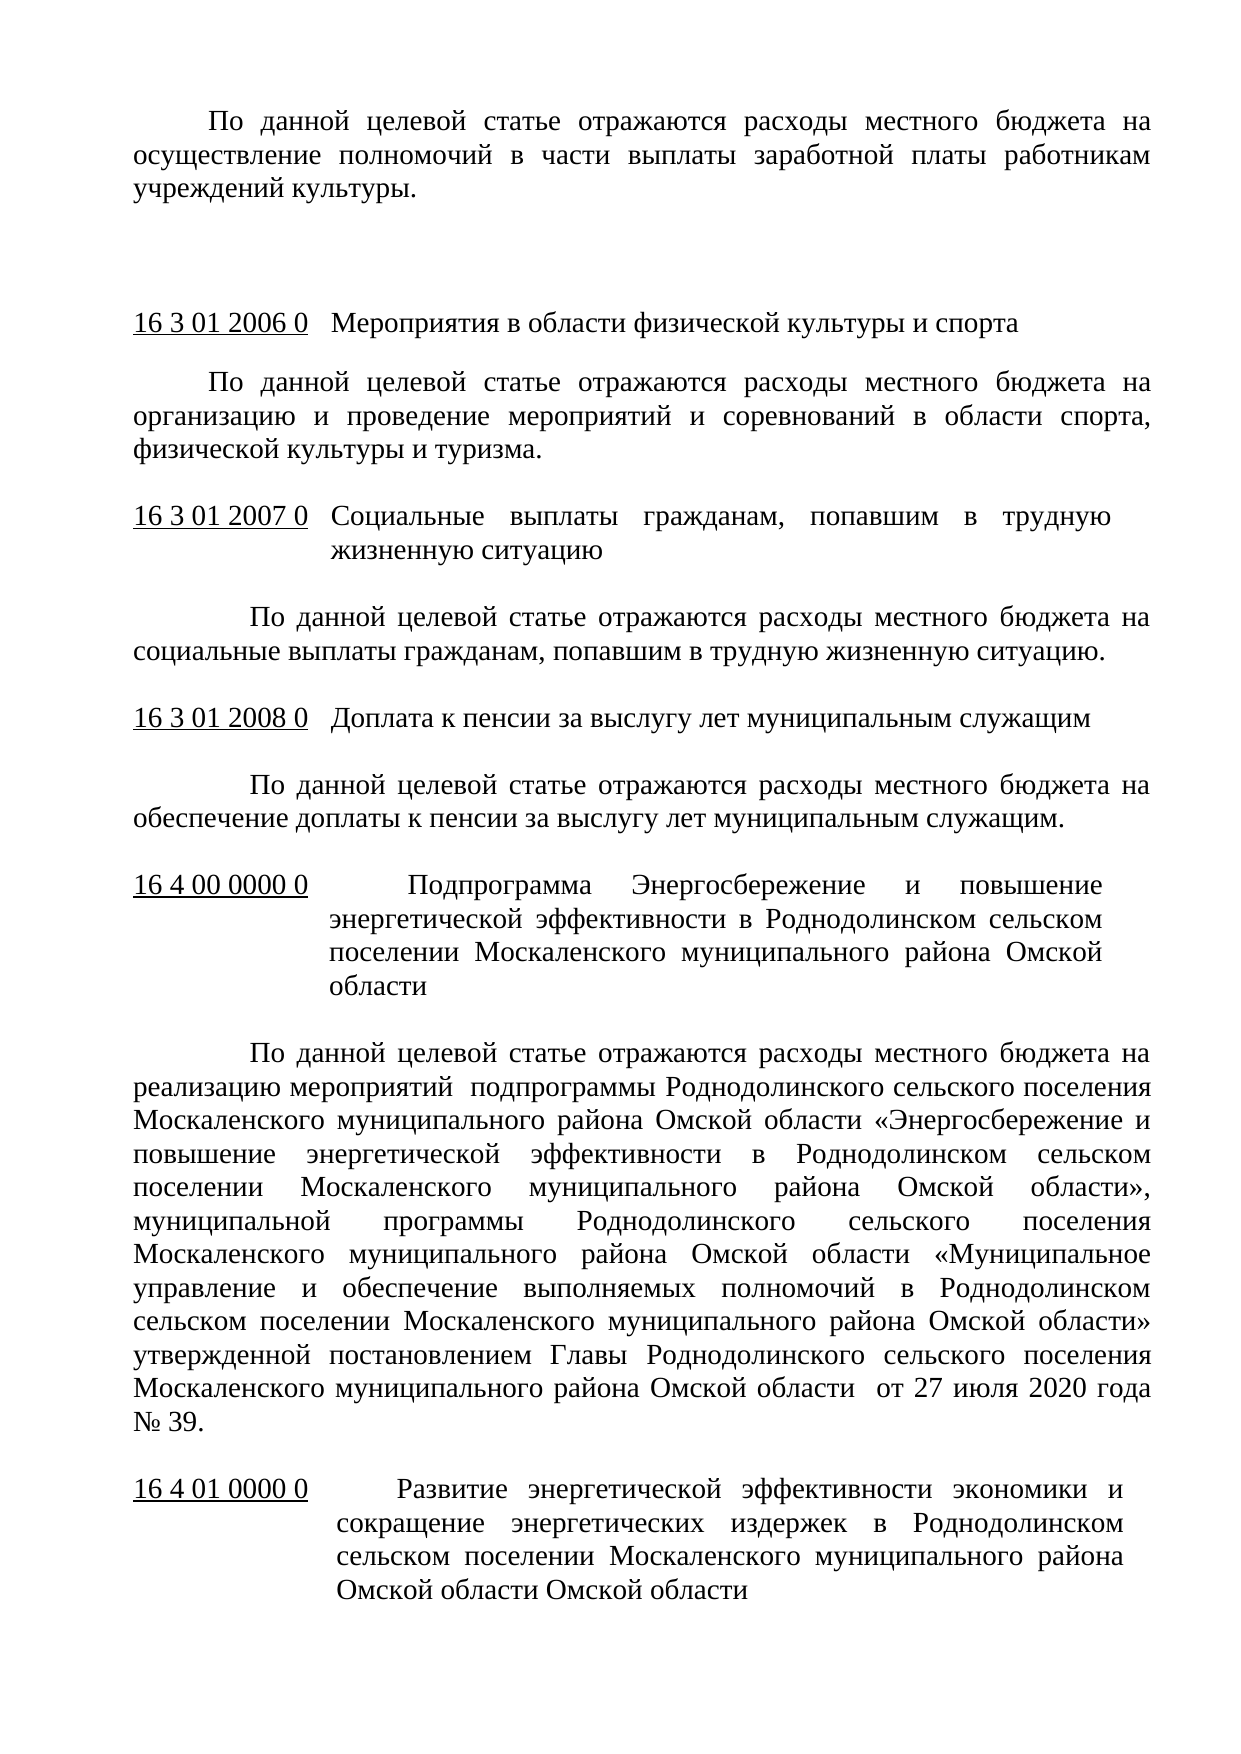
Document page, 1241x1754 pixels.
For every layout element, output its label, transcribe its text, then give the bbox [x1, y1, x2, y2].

table_header Социальные выплаты гражданам, попавшим в трудную жизненную ситуацию [319, 499, 1123, 599]
table_header Развитие энергетической эффективности экономики и сокращение энергетических издержек в Роднодолинском сельском поселении Москаленского муниципального района Омской области Омской области [325, 1471, 1136, 1639]
text По данной целевой статье отражаются расходы местного бюджета на организацию и проведение мероприятий и соревнований в области спорта, физической культуры и туризма. [133, 364, 1152, 465]
text По данной целевой статье отражаются расходы местного бюджета на социальные выплаты гражданам, попавшим в трудную жизненную ситуацию. [133, 599, 1152, 666]
text По данной целевой статье отражаются расходы местного бюджета на реализацию мероприятий подпрограммы Роднодолинского сельского поселения Москаленского муниципального района Омской области «Энергосбережение и повышение энергетической эффективности в Роднодолинском сельском поселении Москаленского муниципального района Омской области», муниципальной программы Роднодолинского сельского поселения Москаленского муниципального района Омской области «Муниципальное управление и обеспечение выполняемых полномочий в Роднодолинском сельском поселении Москаленского муниципального района Омской области» утвержденной постановлением Главы Роднодолинского сельского поселения Москаленского муниципального района Омской области от 27 июля 2020 года № 39. [133, 1035, 1152, 1438]
table_header 16 4 01 0000 0 [133, 1471, 325, 1639]
table_header Доплата к пенсии за выслугу лет муниципальным служащим [319, 700, 1123, 767]
table_header 16 3 01 2007 0 [133, 499, 319, 599]
table_header Подпрограмма Энергосбережение и повышение энергетической эффективности в Роднодолинском сельском поселении Москаленского муниципального района Омской области [318, 868, 1114, 1035]
text По данной целевой статье отражаются расходы местного бюджета на осуществление полномочий в части выплаты заработной платы работникам учреждений культуры. [133, 103, 1152, 204]
text По данной целевой статье отражаются расходы местного бюджета на обеспечение доплаты к пенсии за выслугу лет муниципальным служащим. [133, 767, 1152, 834]
table_header Мероприятия в области физической культуры и спорта [319, 305, 1123, 364]
table_header 16 3 01 2006 0 [133, 305, 319, 364]
table_header 16 4 00 0000 0 [133, 868, 318, 1035]
table_header 16 3 01 2008 0 [133, 700, 319, 767]
